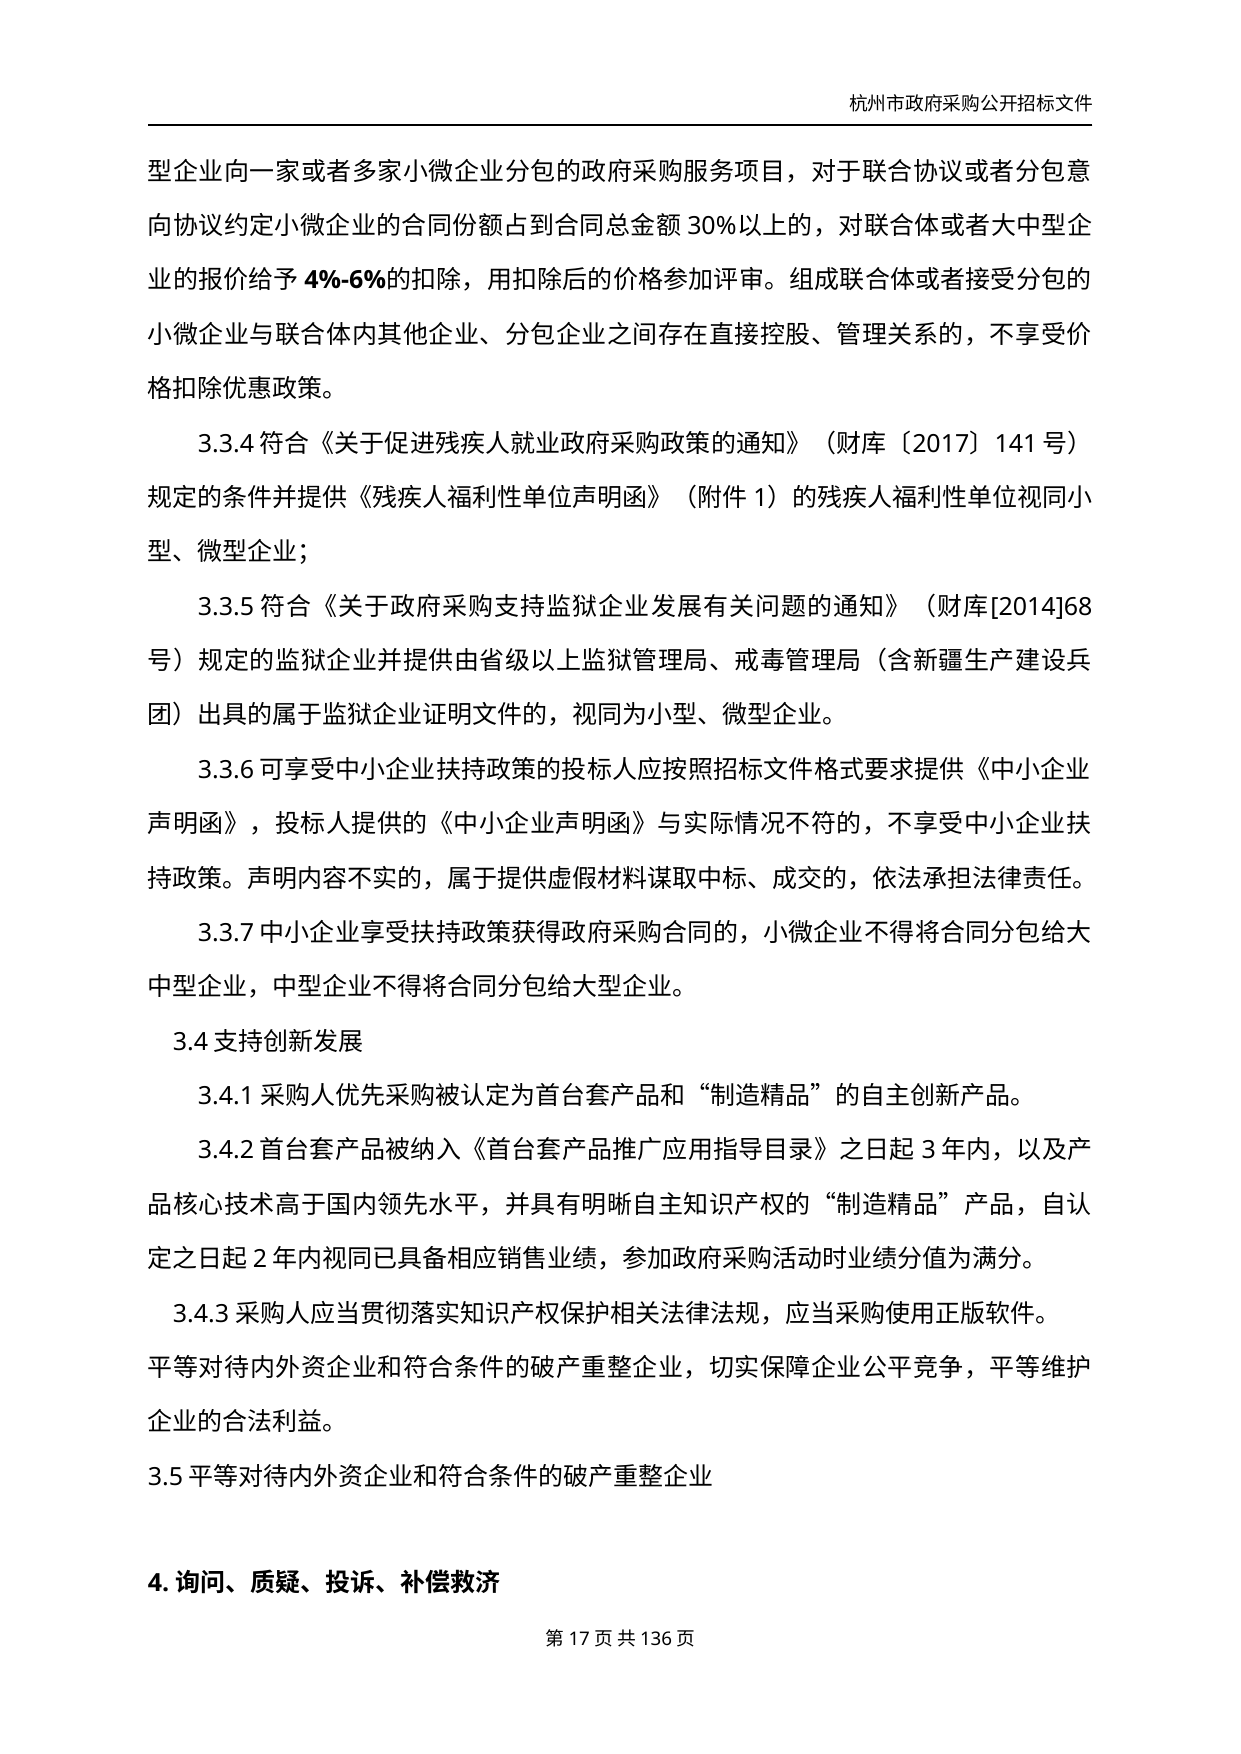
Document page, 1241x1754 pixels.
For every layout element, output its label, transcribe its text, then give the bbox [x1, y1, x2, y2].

text 3.3.7中小企业享受扶持政策获得政府采购合同的，小微企业不得将合同分包给大中型企业，中型企业不得将合同分包给大型企业。 [148, 912, 1092, 1003]
text 3.4.3 采购人应当贯彻落实知识产权保护相关法律法规，应当采购使用正版软件。 [148, 1293, 1092, 1329]
text 平等对待内外资企业和符合条件的破产重整企业，切实保障企业公平竞争，平等维护企业的合法利益。 [148, 1347, 1092, 1438]
text 3.5平等对待内外资企业和符合条件的破产重整企业 [148, 1456, 1092, 1492]
text 3.4支持创新发展 [148, 1021, 1092, 1057]
text 3.3.4符合《关于促进残疾人就业政府采购政策的通知》（财库〔2017〕141号）规定的条件并提供《残疾人福利性单位声明函》（附件1）的残疾人福利性单位视同小型、微型企业； [148, 423, 1092, 568]
text 3.4.2首台套产品被纳入《首台套产品推广应用指导目录》之日起3年内，以及产品核心技术高于国内领先水平，并具有明晰自主知识产权的“制造精品”产品，自认定之日起2年内视同已具备相应销售业绩，参加政府采购活动时业绩分值为满分。 [148, 1130, 1092, 1275]
text 4. 询问、质疑、投诉、补偿救济 [148, 1511, 1092, 1599]
text 3.4.1 采购人优先采购被认定为首台套产品和“制造精品”的自主创新产品。 [148, 1076, 1092, 1112]
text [148, 151, 1092, 405]
text 3.3.6可享受中小企业扶持政策的投标人应按照招标文件格式要求提供《中小企业声明函》，投标人提供的《中小企业声明函》与实际情况不符的，不享受中小企业扶持政策。声明内容不实的，属于提供虚假材料谋取中标、成交的，依法承担法律责任。 [148, 749, 1092, 894]
text 3.3.5符合《关于政府采购支持监狱企业发展有关问题的通知》（财库[2014]68号）规定的监狱企业并提供由省级以上监狱管理局、戒毒管理局（含新疆生产建设兵团）出具的属于监狱企业证明文件的，视同为小型、微型企业。 [148, 586, 1092, 731]
